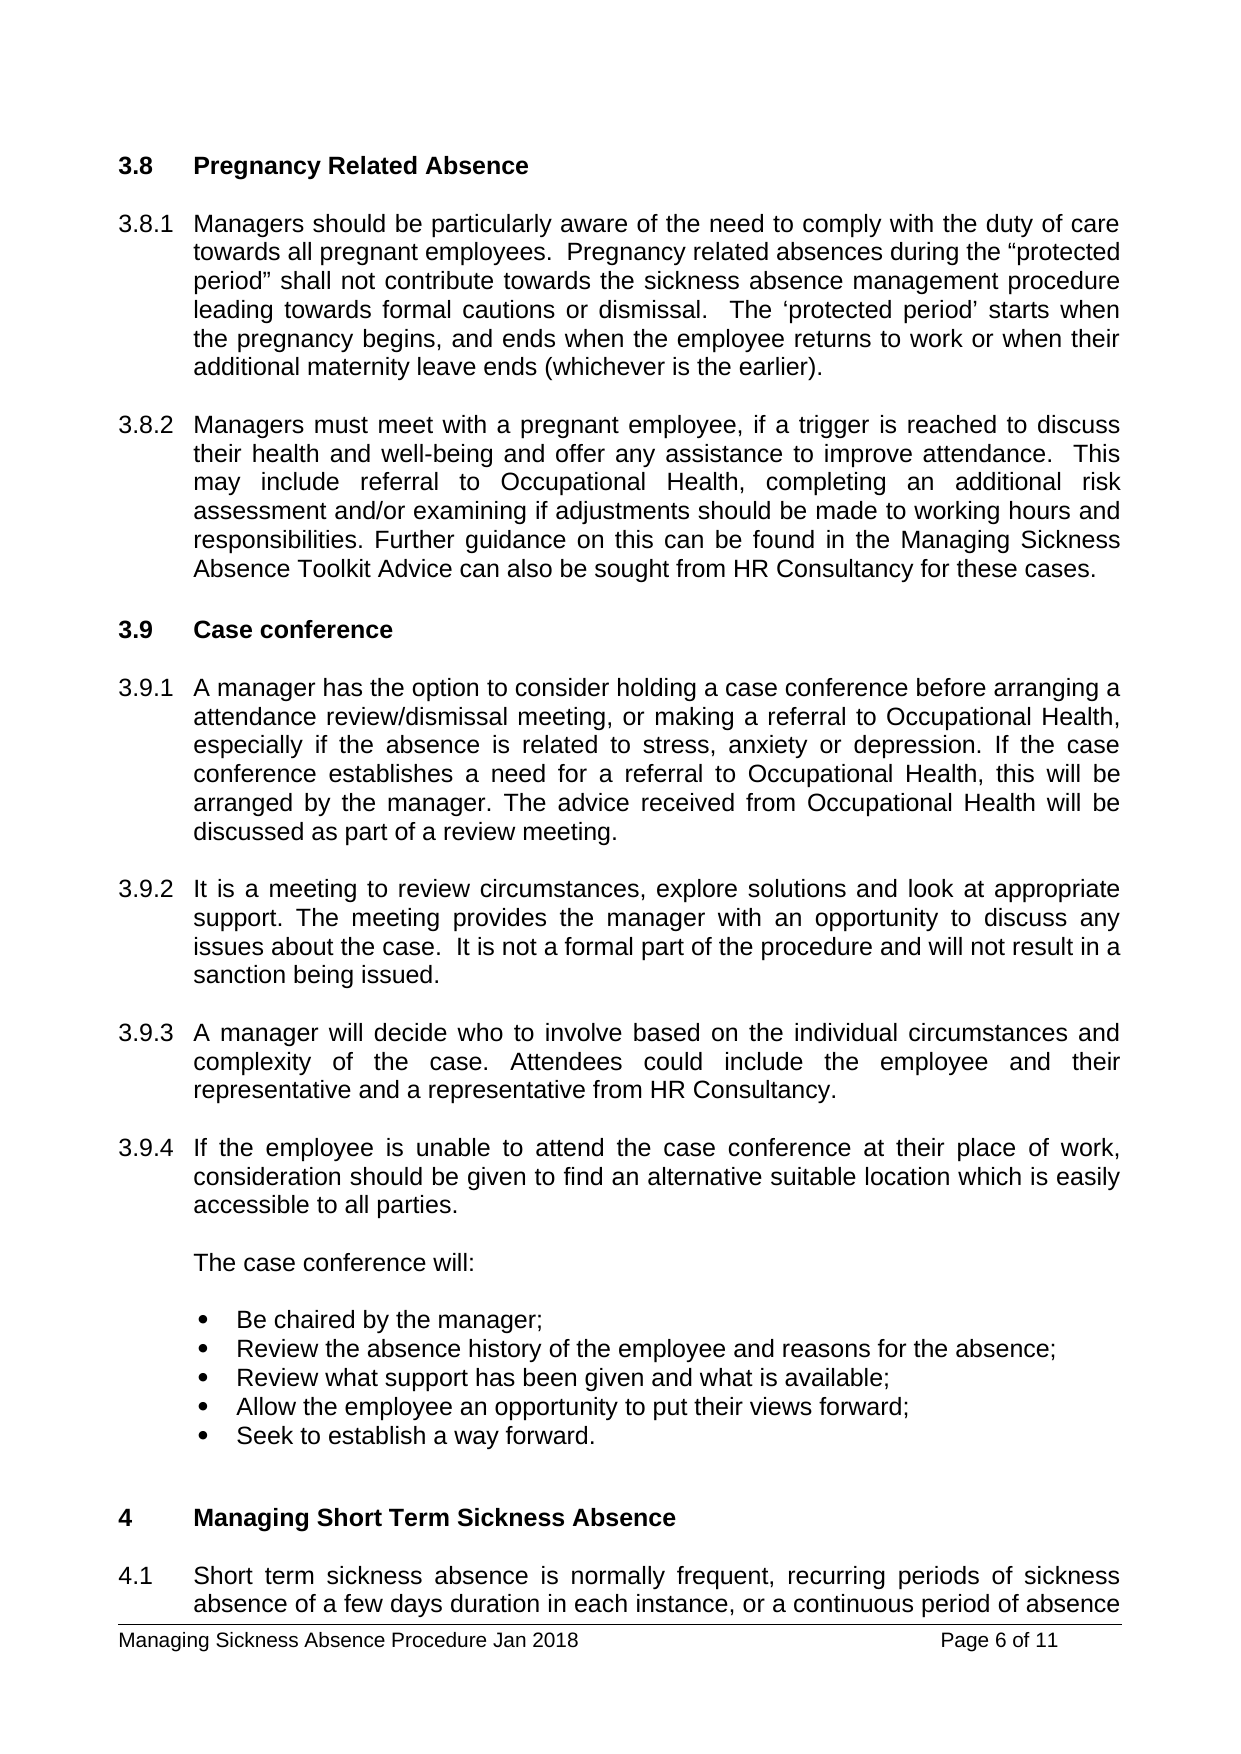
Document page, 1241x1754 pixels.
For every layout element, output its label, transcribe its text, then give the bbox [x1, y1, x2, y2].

text 3.9.3 A manager will decide who to involve based on the individual circumstances and complexity of the case. Attendees could include the employee and their representative and a representative from HR Consultancy. [118, 1018, 1122, 1104]
list Allow the employee an opportunity to put their views forward; [199, 1392, 1122, 1421]
subtitle 3.9 Case conference [118, 615, 1122, 644]
text 3.9.4 If the employee is unable to attend the case conference at their place of work, consideration should be given to find an alternative suitable location which is easily accessible to all parties. [118, 1133, 1122, 1219]
list Review what support has been given and what is available; [199, 1363, 1122, 1392]
text 3.8.2 Managers must meet with a pregnant employee, if a trigger is reached to discuss their health and well-being and offer any assistance to improve attendance. This may include referral to Occupational Health, completing an additional risk assessment and/or examining if adjustments should be made to working hours and responsibilities. Further guidance on this can be found in the Managing Sickness Absence Toolkit Advice can also be sought from HR Consultancy for these cases. [118, 410, 1122, 582]
list Be chaired by the manager; [199, 1305, 1122, 1334]
list Review the absence history of the employee and reasons for the absence; [199, 1334, 1122, 1363]
text 3.9.1 A manager has the option to consider holding a case conference before arranging a attendance review/dismissal meeting, or making a referral to Occupational Health, especially if the absence is related to stress, anxiety or depression. If the case conference establishes a need for a referral to Occupational Health, this will be arranged by the manager. The advice received from Occupational Health will be discussed as part of a review meeting. [118, 673, 1122, 845]
text The case conference will: [118, 1248, 1122, 1276]
subtitle 3.8 Pregnancy Related Absence [118, 151, 1122, 180]
text 3.9.2 It is a meeting to review circumstances, explore solutions and look at appropriate support. The meeting provides the manager with an opportunity to discuss any issues about the case. It is not a formal part of the procedure and will not result in a sanction being issued. [118, 874, 1122, 989]
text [118, 1561, 1122, 1618]
text 3.8.1 Managers should be particularly aware of the need to comply with the duty of care towards all pregnant employees. Pregnancy related absences during the “protected period” shall not contribute towards the sickness absence management procedure leading towards formal cautions or dismissal. The ‘protected period’ starts when the pregnancy begins, and ends when the employee returns to work or when their additional maternity leave ends (whichever is the earlier). [118, 208, 1122, 381]
list Seek to establish a way forward. [199, 1421, 1122, 1449]
subtitle 4 Managing Short Term Sickness Absence [118, 1503, 1122, 1532]
